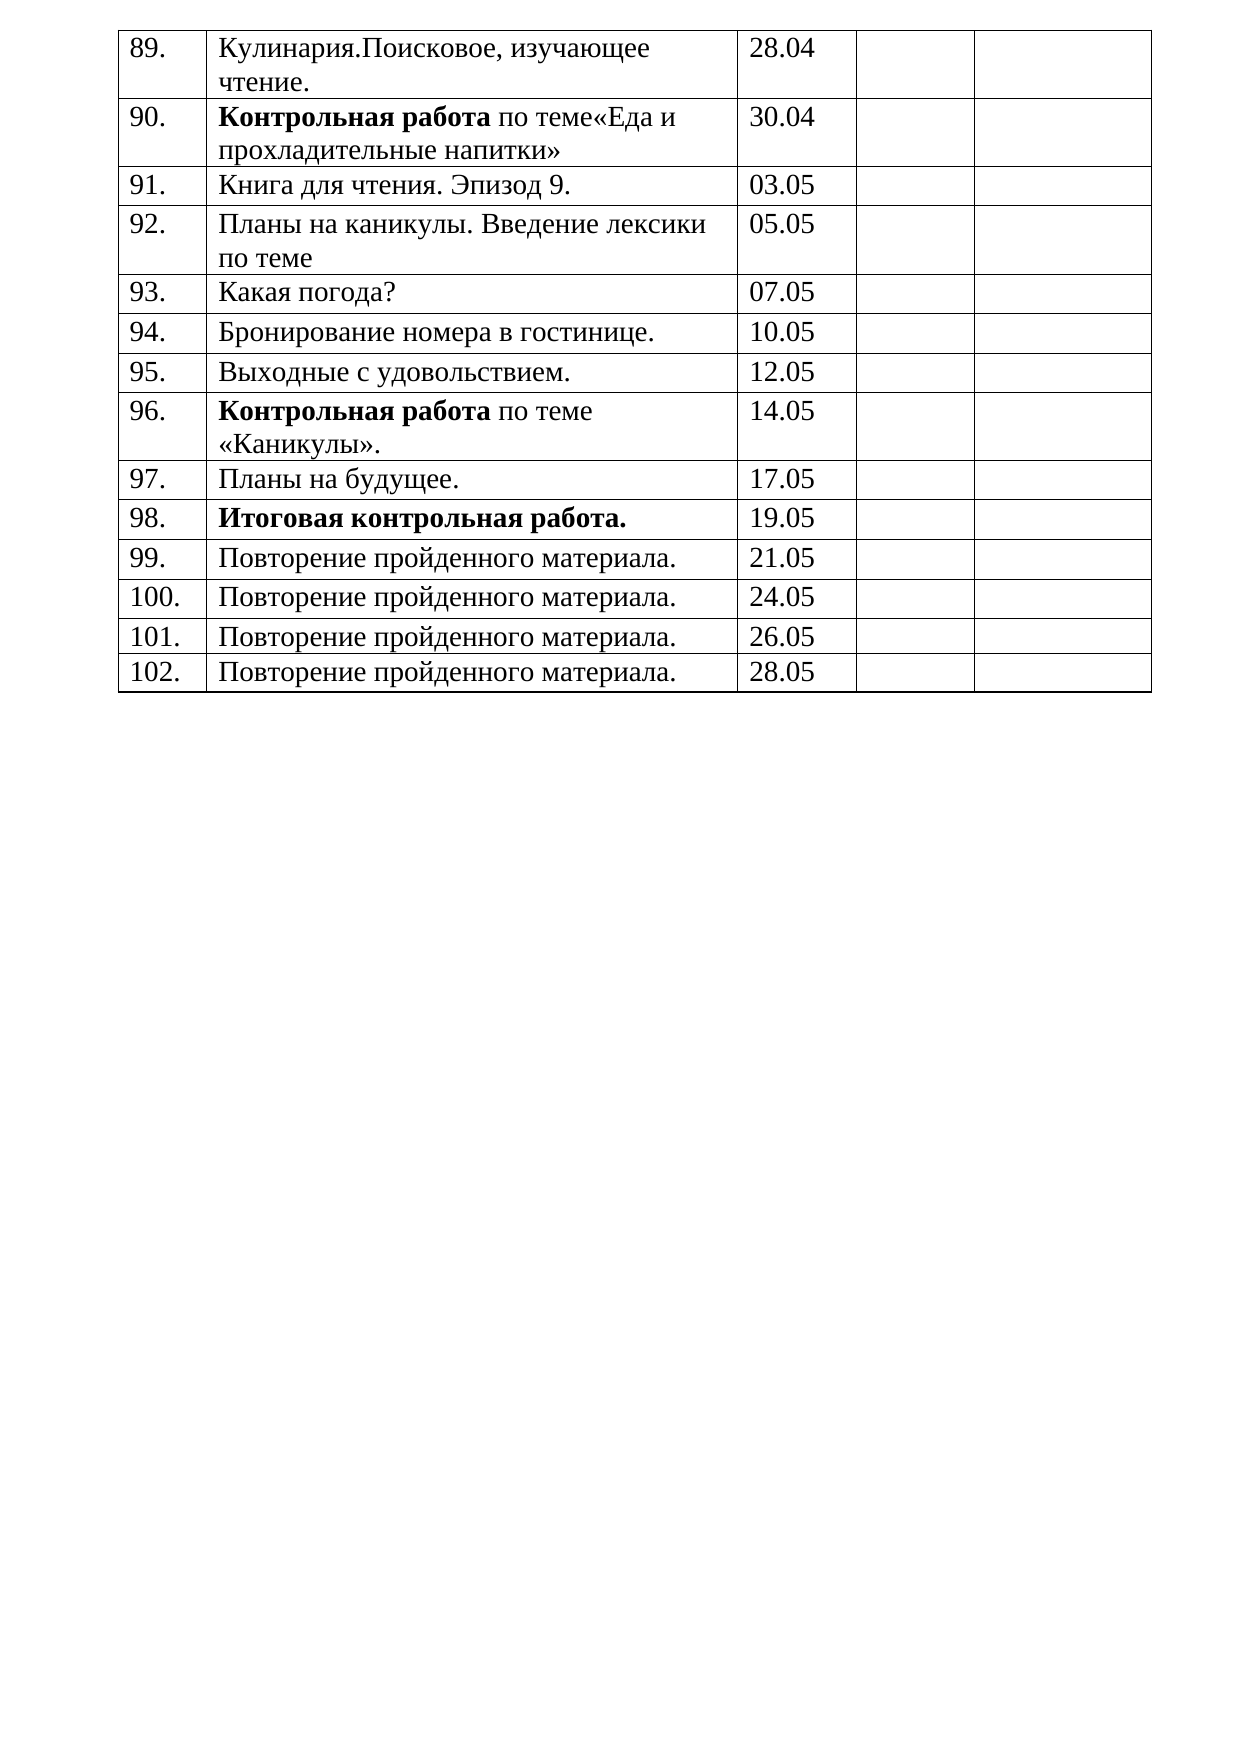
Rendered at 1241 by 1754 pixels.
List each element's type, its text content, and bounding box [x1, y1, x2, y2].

table_cell [975, 619, 1151, 653]
table_cell 26.05 [738, 619, 856, 653]
table_cell 03.05 [738, 167, 856, 205]
table_cell Какая погода? [207, 275, 737, 313]
table_cell [975, 99, 1151, 166]
table_cell Повторение пройденного материала. [207, 654, 737, 691]
table_cell [975, 314, 1151, 353]
table_cell [119, 167, 206, 205]
table_cell Повторение пройденного материала. [207, 619, 737, 653]
table_cell Планы на каникулы. Введение лексики по теме [207, 206, 737, 273]
table_cell [975, 31, 1151, 98]
table_cell [119, 540, 206, 578]
table_cell [975, 275, 1151, 313]
table_cell 12.05 [738, 354, 856, 392]
table_cell [857, 354, 974, 392]
table_cell Итоговая контрольная работа. [207, 500, 737, 539]
table_cell 19.05 [738, 500, 856, 539]
table_cell [975, 167, 1151, 205]
table_cell Кулинария.Поисковое, изучающее чтение. [207, 31, 737, 98]
table_cell Повторение пройденного материала. [207, 580, 737, 618]
table_cell [857, 393, 974, 460]
table_cell [119, 206, 206, 273]
table_cell [119, 393, 206, 460]
table_cell [975, 540, 1151, 578]
table_cell [119, 99, 206, 166]
table_cell [857, 619, 974, 653]
table_cell 05.05 [738, 206, 856, 273]
table_cell [119, 500, 206, 539]
table_cell 30.04 [738, 99, 856, 166]
table_cell 14.05 [738, 393, 856, 460]
table_cell [119, 314, 206, 353]
table_cell [857, 167, 974, 205]
table_cell [119, 654, 206, 691]
table_cell [857, 461, 974, 499]
table_cell [857, 99, 974, 166]
table_cell 28.04 [738, 31, 856, 98]
table_cell [857, 314, 974, 353]
table_cell [857, 31, 974, 98]
table_cell 28.05 [738, 654, 856, 691]
table_cell [975, 393, 1151, 460]
table_cell [857, 580, 974, 618]
table_cell [857, 275, 974, 313]
table_cell [975, 461, 1151, 499]
table_cell [975, 206, 1151, 273]
table_cell 10.05 [738, 314, 856, 353]
table_cell 24.05 [738, 580, 856, 618]
table_cell [119, 354, 206, 392]
table_cell [857, 206, 974, 273]
table_cell [857, 500, 974, 539]
table_cell [857, 654, 974, 691]
table_cell [975, 500, 1151, 539]
table_cell 21.05 [738, 540, 856, 578]
table_cell Контрольная работа по теме«Еда и прохладительные напитки» [207, 99, 737, 166]
table_cell Выходные с удовольствием. [207, 354, 737, 392]
table_cell 17.05 [738, 461, 856, 499]
table_cell Повторение пройденного материала. [207, 540, 737, 578]
table_cell Планы на будущее. [207, 461, 737, 499]
table_cell [975, 580, 1151, 618]
table_cell Бронирование номера в гостинице. [207, 314, 737, 353]
table_cell [857, 540, 974, 578]
table_cell Книга для чтения. Эпизод 9. [207, 167, 737, 205]
table_cell [119, 461, 206, 499]
table_cell Контрольная работа по теме «Каникулы». [207, 393, 737, 460]
table_cell [119, 580, 206, 618]
table_cell [975, 354, 1151, 392]
table_cell [119, 31, 206, 98]
table_cell [975, 654, 1151, 691]
table_cell 07.05 [738, 275, 856, 313]
table_cell [119, 619, 206, 653]
table_cell [119, 275, 206, 313]
